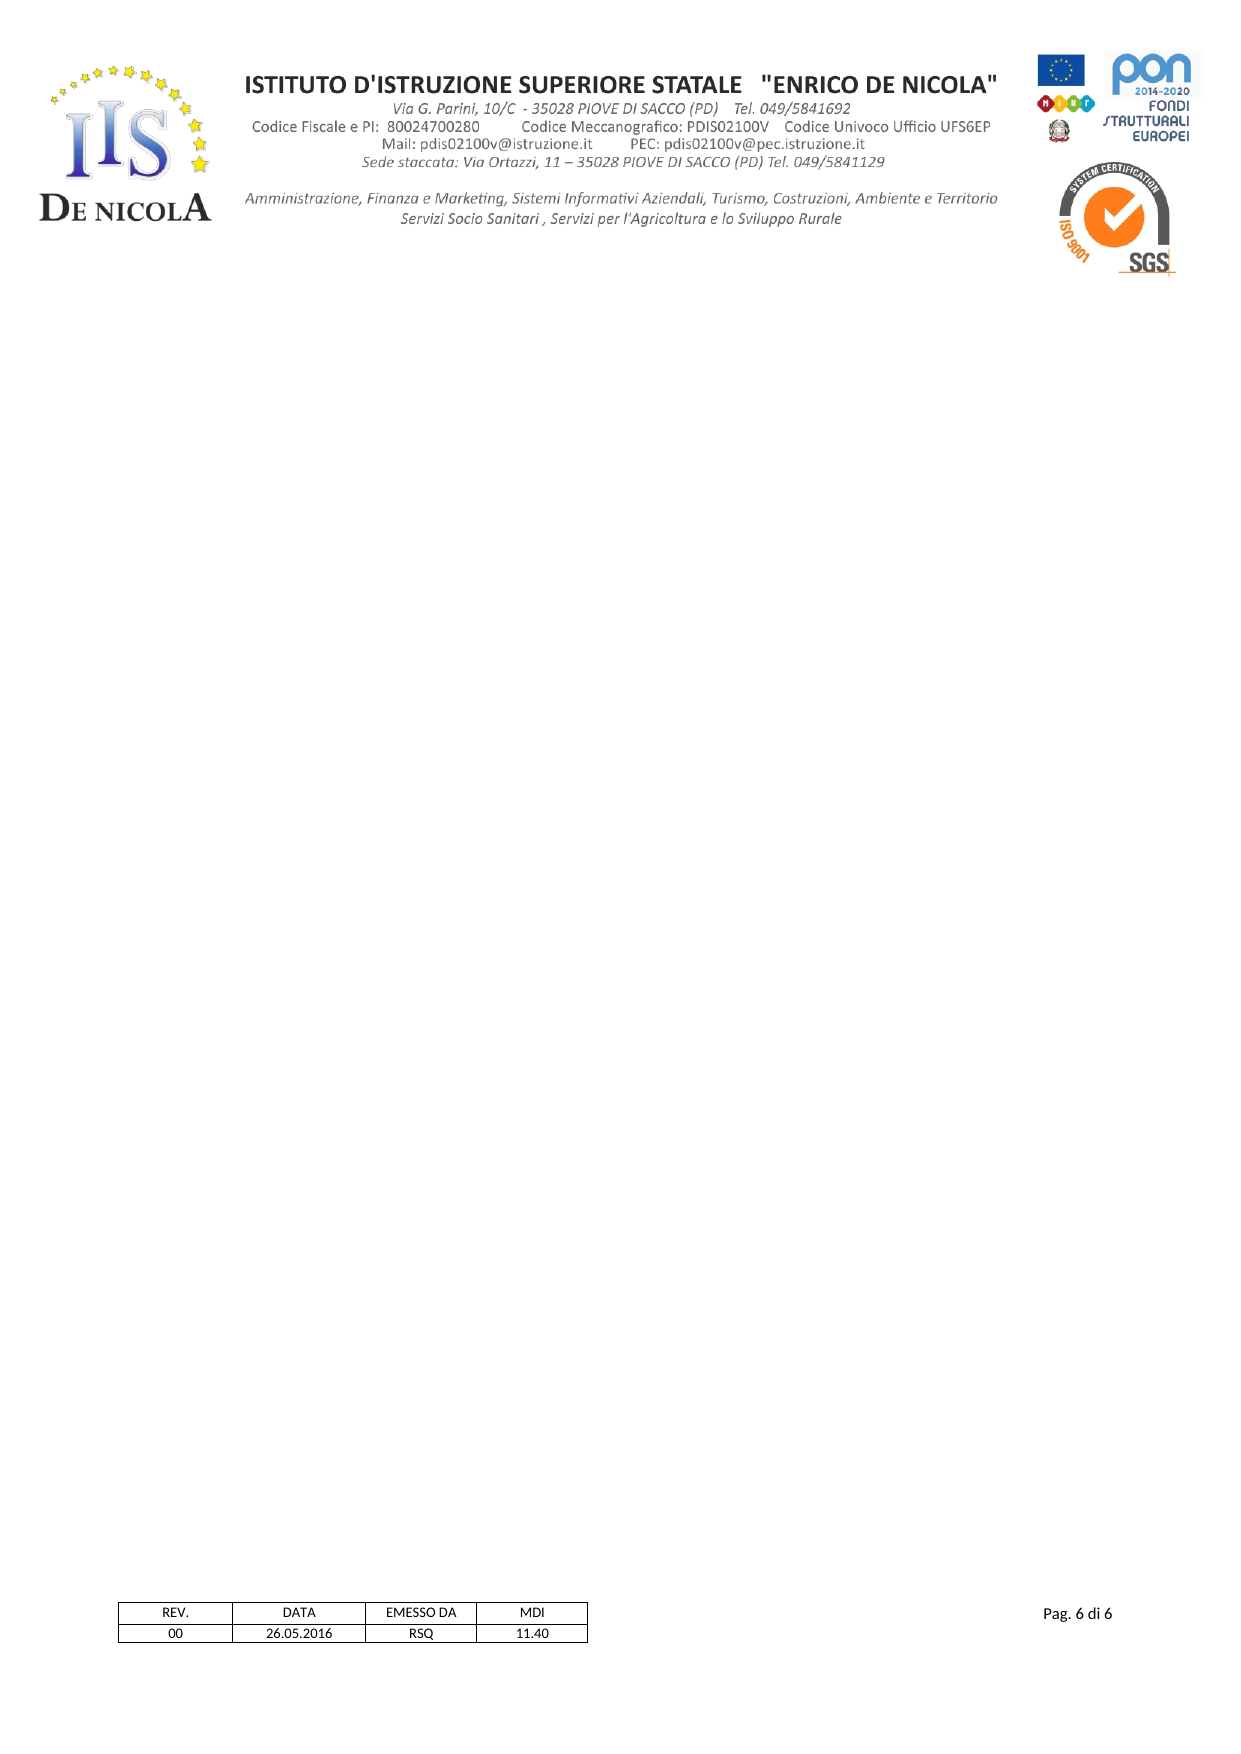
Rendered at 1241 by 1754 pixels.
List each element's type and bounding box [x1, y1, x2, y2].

picture [0, 4, 1241, 301]
